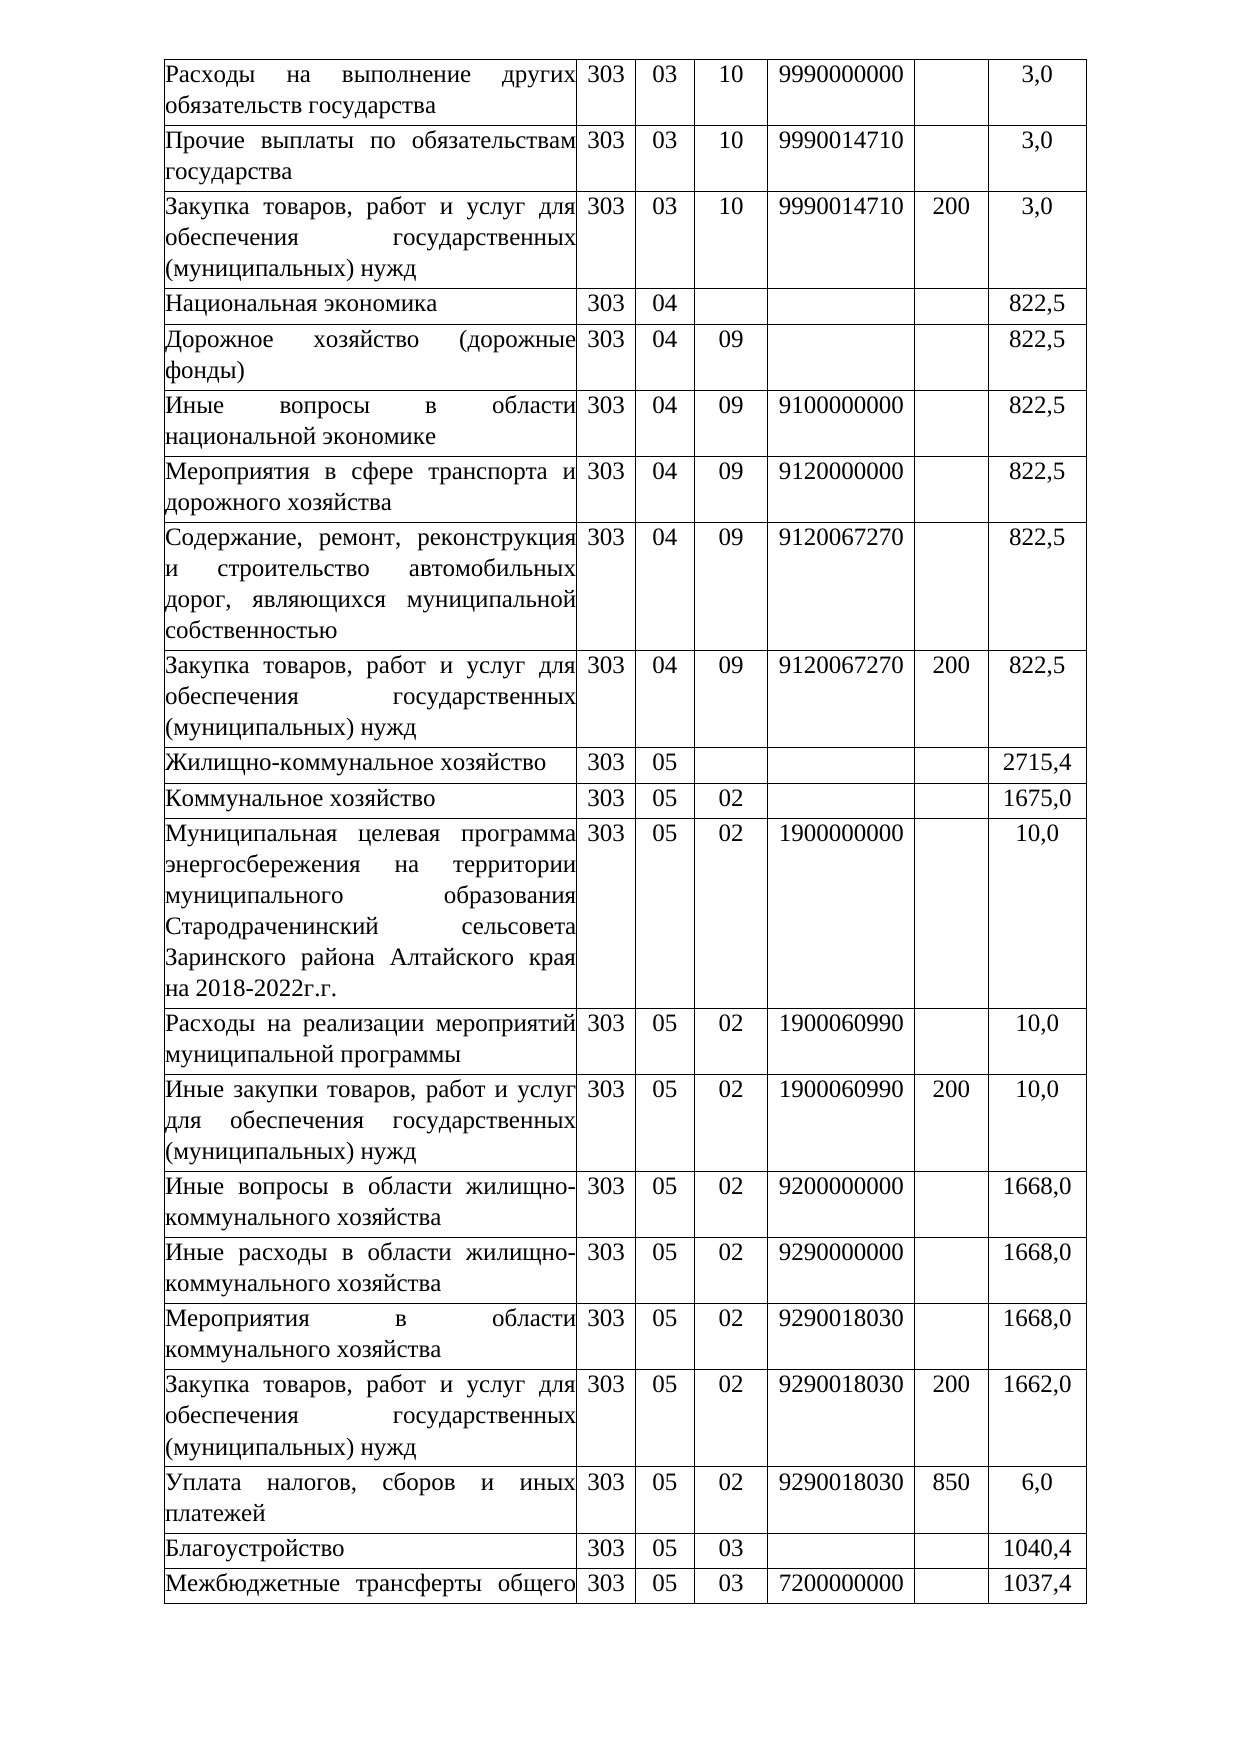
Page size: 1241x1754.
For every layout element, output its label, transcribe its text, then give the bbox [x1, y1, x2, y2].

table_cell 303 [577, 289, 635, 324]
table_cell 9120000000 [768, 457, 914, 522]
table_cell 200 [915, 192, 988, 288]
table_cell 04 [636, 523, 694, 650]
table_cell 09 [695, 325, 767, 390]
table_cell 05 [636, 1304, 694, 1369]
table_cell 200 [915, 651, 988, 747]
table_cell Благоустройство [165, 1534, 576, 1568]
table_cell 02 [695, 1370, 767, 1466]
table_cell 02 [695, 1467, 767, 1532]
table_cell 9120067270 [768, 651, 914, 747]
table_cell Коммунальное хозяйство [165, 784, 576, 818]
table_cell 1675,0 [989, 784, 1086, 818]
table_cell 7200000000 [768, 1569, 914, 1603]
table_cell [915, 126, 988, 191]
table_cell [915, 457, 988, 522]
table_cell 303 [577, 1172, 635, 1237]
table_cell 303 [577, 60, 635, 125]
table_cell 10,0 [989, 1009, 1086, 1074]
table_cell 02 [695, 1172, 767, 1237]
table_cell Иные вопросы в области жилищно-коммунального хозяйства [165, 1172, 576, 1237]
table_cell 05 [636, 748, 694, 782]
table_cell 303 [577, 126, 635, 191]
table_cell 9990014710 [768, 126, 914, 191]
table_cell Иные закупки товаров, работ и услуг для обеспечения государственных (муниципальных) нужд [165, 1075, 576, 1171]
table_cell 303 [577, 819, 635, 1008]
table_cell Уплата налогов, сборов и иных платежей [165, 1467, 576, 1532]
table_cell 1668,0 [989, 1172, 1086, 1237]
table_cell 05 [636, 1238, 694, 1303]
table_cell 1900060990 [768, 1075, 914, 1171]
table_cell [768, 325, 914, 390]
table_cell 822,5 [989, 325, 1086, 390]
table_cell 03 [636, 60, 694, 125]
table_cell 02 [695, 819, 767, 1008]
table_cell [768, 1534, 914, 1568]
table_cell Закупка товаров, работ и услуг для обеспечения государственных (муниципальных) нужд [165, 1370, 576, 1466]
table_cell 02 [695, 1075, 767, 1171]
table_cell 303 [577, 748, 635, 782]
table_cell 04 [636, 457, 694, 522]
table_cell 05 [636, 1172, 694, 1237]
table_cell 303 [577, 1467, 635, 1532]
table_cell 3,0 [989, 192, 1086, 288]
table_cell [768, 289, 914, 324]
table_cell 05 [636, 784, 694, 818]
table_cell Расходы на выполнение других обязательств государства [165, 60, 576, 125]
table_cell 303 [577, 391, 635, 456]
table_cell 9120067270 [768, 523, 914, 650]
table_cell 303 [577, 651, 635, 747]
table_cell 9290018030 [768, 1304, 914, 1369]
table_cell 9290018030 [768, 1467, 914, 1532]
table_cell 05 [636, 1569, 694, 1603]
table_cell 303 [577, 1238, 635, 1303]
table_cell [915, 1534, 988, 1568]
table_cell 9990014710 [768, 192, 914, 288]
table_cell 303 [577, 1534, 635, 1568]
table_cell [915, 1569, 988, 1603]
table_cell Содержание, ремонт, реконструкция и строительство автомобильных дорог, являющихся муниципальной собственностью [165, 523, 576, 650]
table_cell 09 [695, 457, 767, 522]
table_cell Жилищно-коммунальное хозяйство [165, 748, 576, 782]
table_cell [768, 748, 914, 782]
table_cell 9290018030 [768, 1370, 914, 1466]
table_cell 05 [636, 1370, 694, 1466]
table_cell 05 [636, 819, 694, 1008]
table_cell 1662,0 [989, 1370, 1086, 1466]
table_cell 09 [695, 523, 767, 650]
table_cell Иные вопросы в области национальной экономике [165, 391, 576, 456]
table_cell 1668,0 [989, 1304, 1086, 1369]
table_cell 1900060990 [768, 1009, 914, 1074]
table_cell 10,0 [989, 819, 1086, 1008]
table_cell 850 [915, 1467, 988, 1532]
table_cell 822,5 [989, 289, 1086, 324]
table_cell 1037,4 [989, 1569, 1086, 1603]
table_cell Мероприятия в сфере транспорта и дорожного хозяйства [165, 457, 576, 522]
table_cell Мероприятия в области коммунального хозяйства [165, 1304, 576, 1369]
table_cell 822,5 [989, 457, 1086, 522]
table_cell 1668,0 [989, 1238, 1086, 1303]
table_cell 303 [577, 192, 635, 288]
table_cell [915, 1304, 988, 1369]
table_cell [768, 784, 914, 818]
table_cell 822,5 [989, 523, 1086, 650]
table_cell 04 [636, 289, 694, 324]
table_cell 04 [636, 325, 694, 390]
table_cell [915, 325, 988, 390]
table_cell 09 [695, 651, 767, 747]
table_cell Дорожное хозяйство (дорожные фонды) [165, 325, 576, 390]
table_cell 02 [695, 1238, 767, 1303]
table_cell 10 [695, 60, 767, 125]
table_cell 303 [577, 1009, 635, 1074]
table_cell [915, 819, 988, 1008]
table_cell 303 [577, 1304, 635, 1369]
table_cell 03 [636, 192, 694, 288]
table_cell [915, 1238, 988, 1303]
table_cell 822,5 [989, 651, 1086, 747]
table_cell 04 [636, 651, 694, 747]
table_cell [915, 60, 988, 125]
table_cell 1900000000 [768, 819, 914, 1008]
table_cell 6,0 [989, 1467, 1086, 1532]
table_cell 2715,4 [989, 748, 1086, 782]
table_cell 05 [636, 1009, 694, 1074]
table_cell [165, 192, 576, 288]
table_cell [695, 289, 767, 324]
table_cell 822,5 [989, 391, 1086, 456]
table_cell 04 [636, 391, 694, 456]
table_cell 1040,4 [989, 1534, 1086, 1568]
table_cell [695, 748, 767, 782]
table_cell 3,0 [989, 60, 1086, 125]
table_cell [915, 748, 988, 782]
table_cell Национальная экономика [165, 289, 576, 324]
table_cell 03 [695, 1569, 767, 1603]
table_cell Расходы на реализации мероприятий муниципальной программы [165, 1009, 576, 1074]
table_cell 03 [695, 1534, 767, 1568]
table_cell [915, 1009, 988, 1074]
table_cell 03 [636, 126, 694, 191]
table_cell 05 [636, 1467, 694, 1532]
table_cell Иные расходы в области жилищно-коммунального хозяйства [165, 1238, 576, 1303]
table_cell 9200000000 [768, 1172, 914, 1237]
table_cell 200 [915, 1075, 988, 1171]
table_cell 02 [695, 784, 767, 818]
table_cell 10,0 [989, 1075, 1086, 1171]
table_cell 9100000000 [768, 391, 914, 456]
table_cell 3,0 [989, 126, 1086, 191]
table_cell [915, 1172, 988, 1237]
table_cell 303 [577, 523, 635, 650]
table_cell 05 [636, 1075, 694, 1171]
table_cell [915, 784, 988, 818]
table_cell Прочие выплаты по обязательствам государства [165, 126, 576, 191]
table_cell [165, 1569, 576, 1603]
table_cell Закупка товаров, работ и услуг для обеспечения государственных (муниципальных) нужд [165, 651, 576, 747]
table_cell 303 [577, 1569, 635, 1603]
table_cell [915, 523, 988, 650]
table_cell 9290000000 [768, 1238, 914, 1303]
table_cell 200 [915, 1370, 988, 1466]
table_cell Муниципальная целевая программа энергосбережения на территории муниципального образования Стародраченинский сельсовета Заринского района Алтайского края на 2018-2022г.г. [165, 819, 576, 1008]
table_cell 02 [695, 1304, 767, 1369]
table_cell 05 [636, 1534, 694, 1568]
table_cell 303 [577, 1075, 635, 1171]
table_cell 9990000000 [768, 60, 914, 125]
table_cell 303 [577, 325, 635, 390]
table_cell 09 [695, 391, 767, 456]
table_cell 02 [695, 1009, 767, 1074]
table_cell 303 [577, 1370, 635, 1466]
table_cell 303 [577, 784, 635, 818]
table_cell 10 [695, 126, 767, 191]
table_cell 303 [577, 457, 635, 522]
table_cell [915, 391, 988, 456]
table_cell 10 [695, 192, 767, 288]
table_cell [915, 289, 988, 324]
